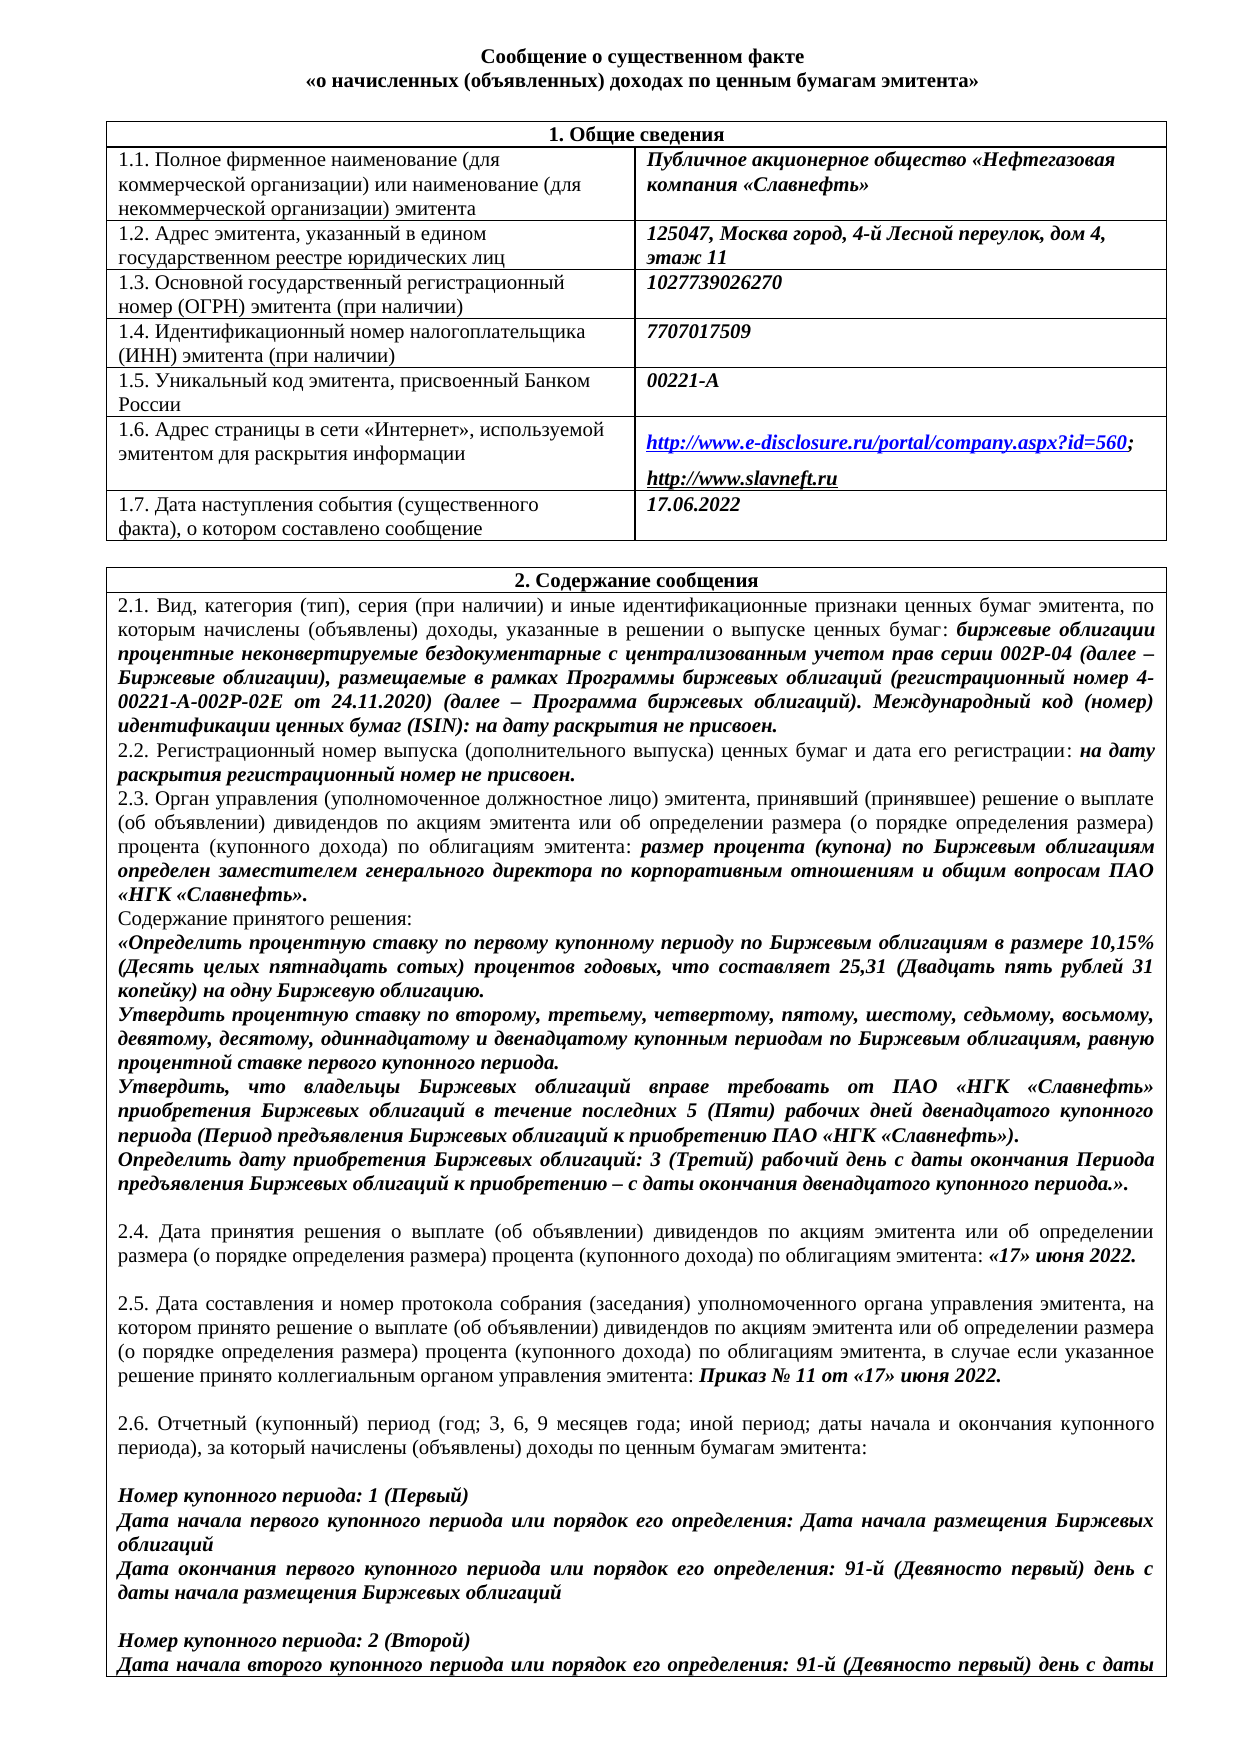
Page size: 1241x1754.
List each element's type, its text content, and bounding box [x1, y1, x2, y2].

table_cell 1.6. Адрес страницы в сети «Интернет», используемой эмитентом для раскрытия информации [107, 417, 634, 490]
table_header 2. Содержание сообщения [107, 568, 1166, 592]
table_cell http://www.e-disclosure.ru/portal/company.aspx?id=560; http://www.slavneft.ru [636, 417, 1166, 490]
table_cell 17.06.2022 [636, 491, 1166, 539]
table_cell 1027739026270 [636, 270, 1166, 318]
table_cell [107, 593, 1166, 1676]
table_header 1. Общие сведения [107, 122, 1166, 146]
table_cell 1.1. Полное фирменное наименование (для коммерческой организации) или наименование (для некоммерческой организации) эмитента [107, 148, 634, 219]
table_cell 7707017509 [636, 319, 1166, 367]
table_cell 125047, Москва город, 4-й Лесной переулок, дом 4, этаж 11 [636, 221, 1166, 269]
text «о начисленных (объявленных) доходах по ценным бумагам эмитента» [118, 68, 1167, 92]
table_cell 1.4. Идентификационный номер налогоплательщика (ИНН) эмитента (при наличии) [107, 319, 634, 367]
table_cell Публичное акционерное общество «Нефтегазовая компания «Славнефть» [636, 148, 1166, 219]
text Сообщение о существенном факте [118, 44, 1167, 68]
table_cell 1.5. Уникальный код эмитента, присвоенный Банком России [107, 368, 634, 416]
table_cell 00221-А [636, 368, 1166, 416]
table_cell 1.3. Основной государственный регистрационный номер (ОГРН) эмитента (при наличии) [107, 270, 634, 318]
table_cell 1.7. Дата наступления события (существенного факта), о котором составлено сообщение [107, 491, 634, 539]
table_cell 1.2. Адрес эмитента, указанный в едином государственном реестре юридических лиц [107, 221, 634, 269]
